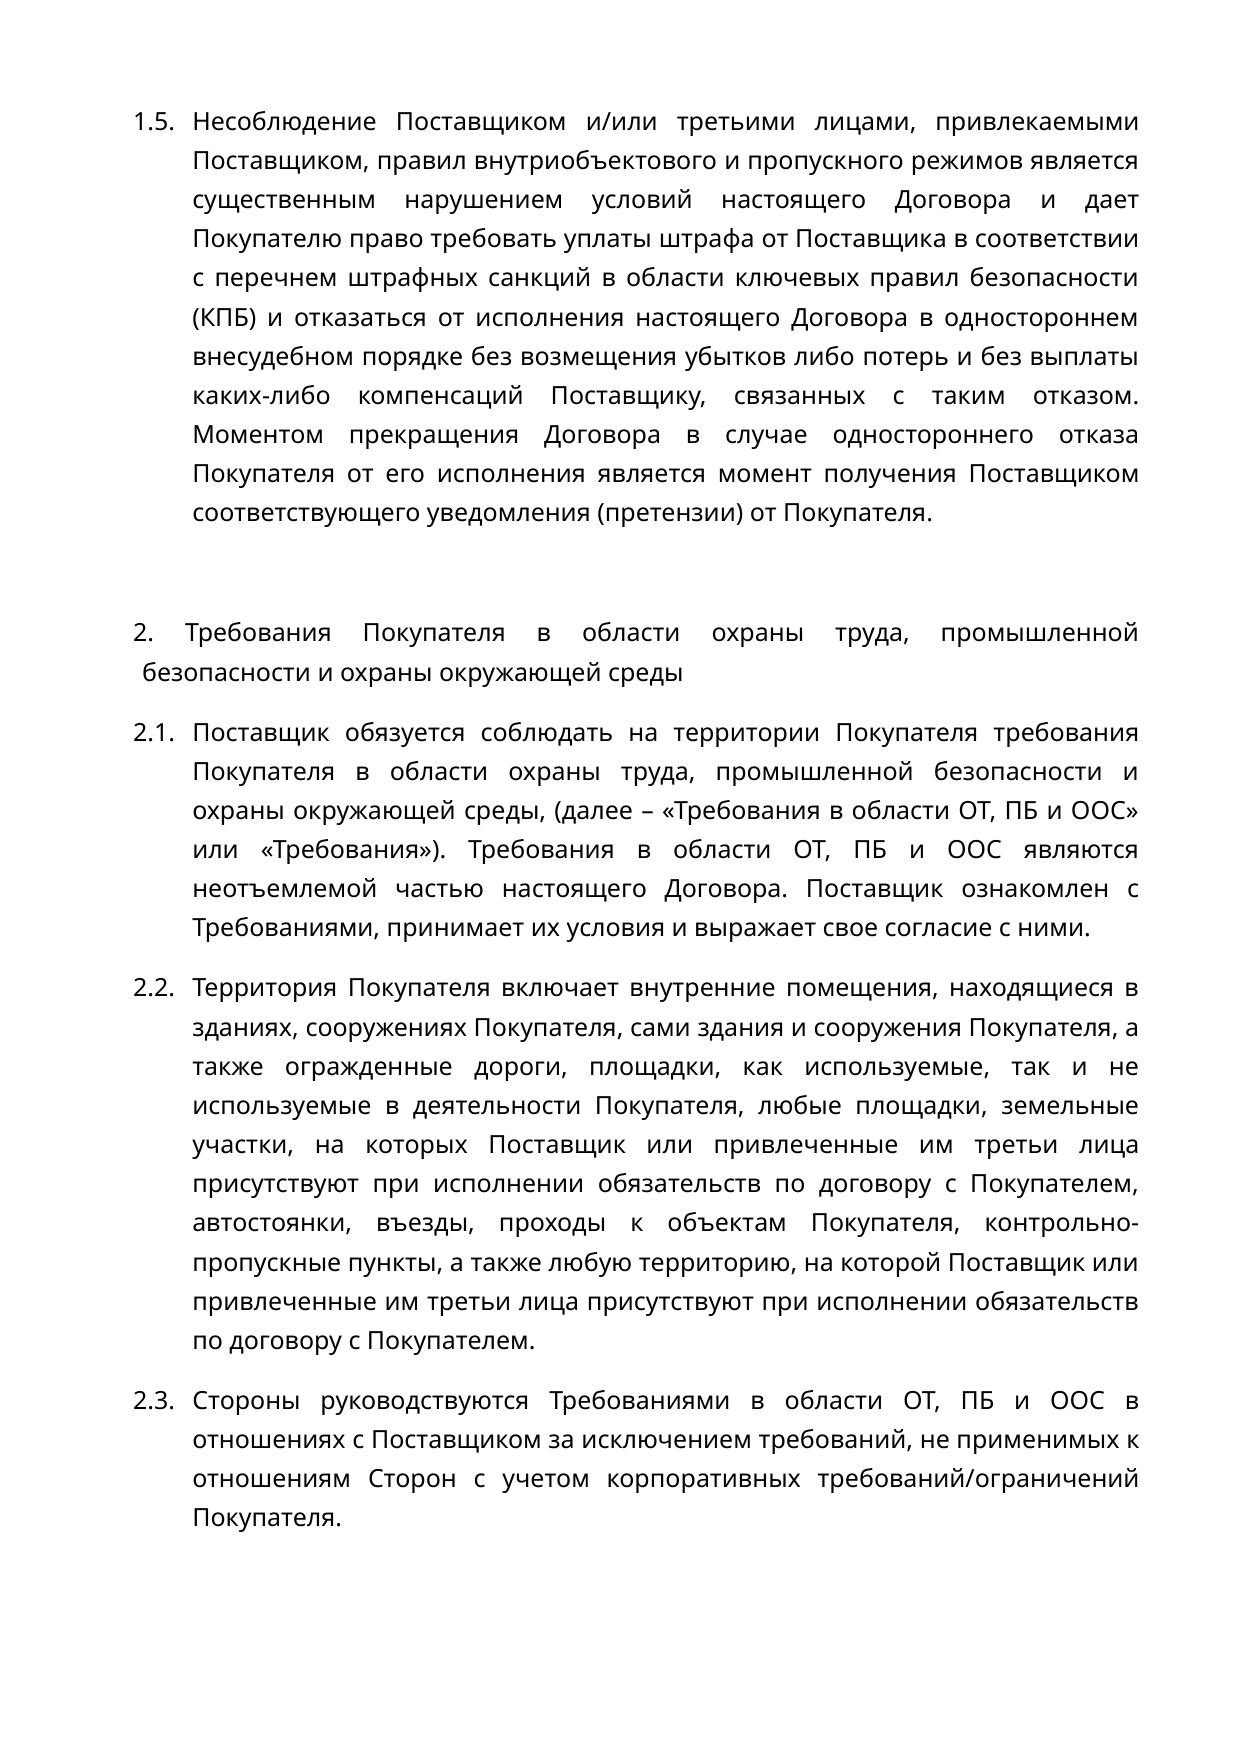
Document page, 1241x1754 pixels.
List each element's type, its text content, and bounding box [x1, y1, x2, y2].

text 2.2. Территория Покупателя включает внутренние помещения, находящиеся в зданиях, сооружениях Покупателя, сами здания и сооружения Покупателя, а также огражденные дороги, площадки, как используемые, так и не используемые в деятельности Покупателя, любые площадки, земельные участки, на которых Поставщик или привлеченные им третьи лица присутствуют при исполнении обязательств по договору с Покупателем, автостоянки, въезды, проходы к объектам Покупателя, контрольно-пропускные пункты, а также любую территорию, на которой Поставщик или привлеченные им третьи лица присутствуют при исполнении обязательств по договору с Покупателем. [133, 970, 1140, 1357]
text 2.3. Стороны руководствуются Требованиями в области ОТ, ПБ и ООС в отношениях с Поставщиком за исключением требований, не применимых к отношениям Сторон с учетом корпоративных требований/ограничений Покупателя. [133, 1383, 1140, 1534]
text 1.5. Несоблюдение Поставщиком и/или третьими лицами, привлекаемыми Поставщиком, правил внутриобъектового и пропускного режимов является существенным нарушением условий настоящего Договора и дает Покупателю право требовать уплаты штрафа от Поставщика в соответствии с перечнем штрафных санкций в области ключевых правил безопасности (КПБ) и отказаться от исполнения настоящего Договора в одностороннем внесудебном порядке без возмещения убытков либо потерь и без выплаты каких-либо компенсаций Поставщику, связанных с таким отказом. Моментом прекращения Договора в случае одностороннего отказа Покупателя от его исполнения является момент получения Поставщиком соответствующего уведомления (претензии) от Покупателя. [133, 103, 1140, 529]
text 2.1. Поставщик обязуется соблюдать на территории Покупателя требования Покупателя в области охраны труда, промышленной безопасности и охраны окружающей среды, (далее – «Требования в области ОТ, ПБ и ООС» или «Требования»). Требования в области ОТ, ПБ и ООС являются неотъемлемой частью настоящего Договора. Поставщик ознакомлен с Требованиями, принимает их условия и выражает свое согласие с ними. [133, 714, 1140, 944]
text 2. Требования Покупателя в области охраны труда, промышленной безопасности и охраны окружающей среды [133, 615, 1140, 688]
